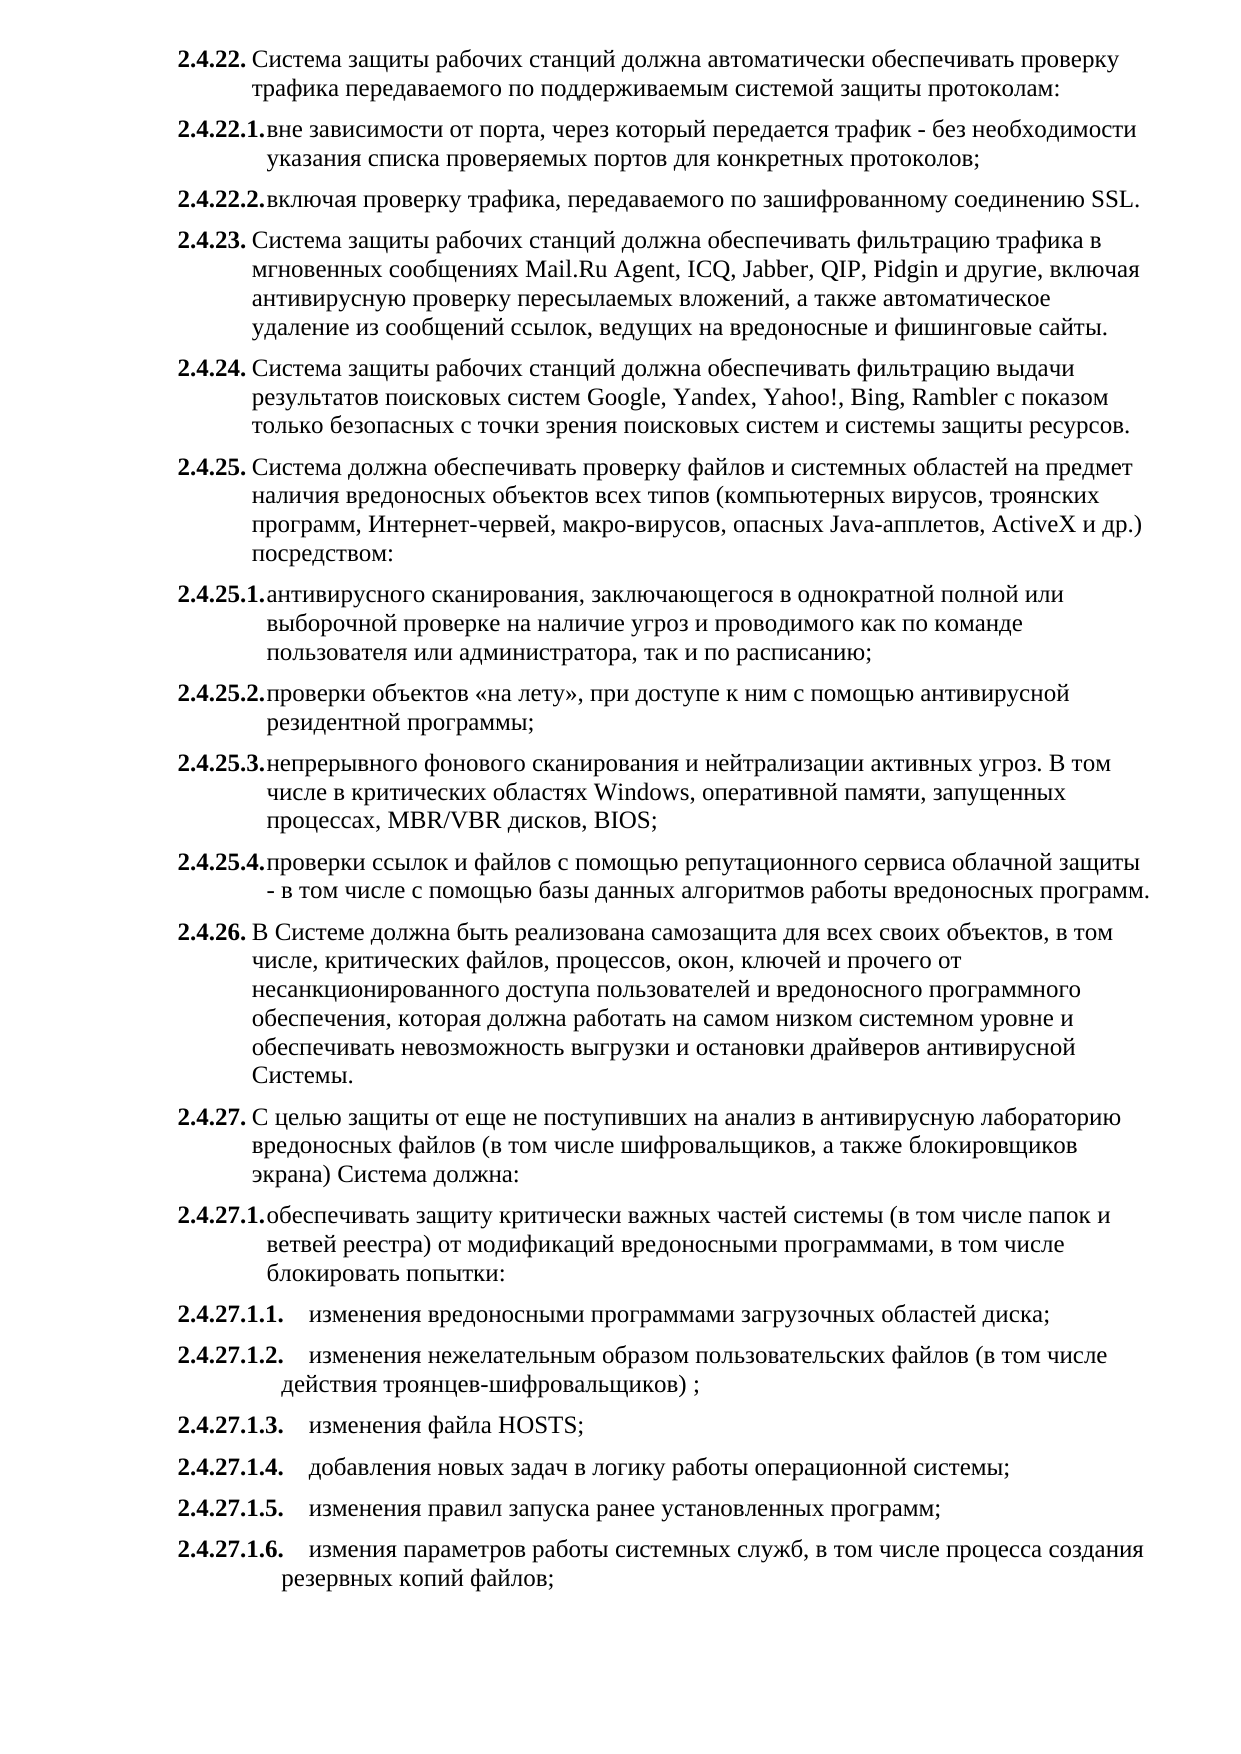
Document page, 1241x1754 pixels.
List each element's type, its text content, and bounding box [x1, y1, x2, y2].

list С целью защиты от еще не поступивших на анализ в антивирусную лабораторию вредоносных файлов (в том числе шифровальщиков, а также блокировщиков экрана) Система должна: [177, 1102, 1152, 1188]
list Система защиты рабочих станций должна обеспечивать фильтрацию выдачи результатов поисковых систем Google, Yandex, Yahoo!, Bing, Rambler с показом только безопасных с точки зрения поисковых систем и системы защиты ресурсов. [177, 353, 1152, 439]
list изменения файла HOSTS; [177, 1411, 1152, 1439]
list обеспечивать защиту критически важных частей системы (в том числе папок и ветвей реестра) от модификаций вредоносными программами, в том числе блокировать попытки: [177, 1201, 1152, 1287]
list изменения вредоносными программами загрузочных областей диска; [177, 1299, 1152, 1328]
list Система должна обеспечивать проверку файлов и системных областей на предмет наличия вредоносных объектов всех типов (компьютерных вирусов, троянских программ, Интернет-червей, макро-вирусов, опасных Java-апплетов, ActiveX и др.) посредством: [177, 452, 1152, 567]
list вне зависимости от порта, через который передается трафик - без необходимости указания списка проверяемых портов для конкретных протоколов; [177, 114, 1152, 172]
list измения параметров работы системных служб, в том числе процесса создания резервных копий файлов; [177, 1534, 1152, 1592]
list В Системе должна быть реализована самозащита для всех своих объектов, в том числе, критических файлов, процессов, окон, ключей и прочего от несанкционированного доступа пользователей и вредоносного программного обеспечения, которая должна работать на самом низком системном уровне и обеспечивать невозможность выгрузки и остановки драйверов антивирусной Системы. [177, 917, 1152, 1089]
list антивирусного сканирования, заключающегося в однократной полной или выборочной проверке на наличие угроз и проводимого как по команде пользователя или администратора, так и по расписанию; [177, 579, 1152, 666]
list непрерывного фонового сканирования и нейтрализации активных угроз. В том числе в критических областях Windows, оперативной памяти, запущенных процессах, MBR/VBR дисков, BIOS; [177, 748, 1152, 834]
list проверки ссылок и файлов с помощью репутационного сервиса облачной защиты - в том числе с помощью базы данных алгоритмов работы вредоносных программ. [177, 847, 1152, 904]
list проверки объектов «на лету», при доступе к ним с помощью антивирусной резидентной программы; [177, 678, 1152, 736]
list изменения правил запуска ранее установленных программ; [177, 1493, 1152, 1522]
list Система защиты рабочих станций должна обеспечивать фильтрацию трафика в мгновенных сообщениях Mail.Ru Agent, ICQ, Jabber, QIP, Pidgin и другие, включая антивирусную проверку пересылаемых вложений, а также автоматическое удаление из сообщений ссылок, ведущих на вредоносные и фишинговые сайты. [177, 226, 1152, 341]
list Система защиты рабочих станций должна автоматически обеспечивать проверку трафика передаваемого по поддерживаемым системой защиты протоколам: [177, 44, 1152, 102]
list изменения нежелательным образом пользовательских файлов (в том числе действия троянцев-шифровальщиков) ; [177, 1341, 1152, 1398]
list добавления новых задач в логику работы операционной системы; [177, 1452, 1152, 1481]
list включая проверку трафика, передаваемого по зашифрованному соединению SSL. [177, 184, 1152, 213]
